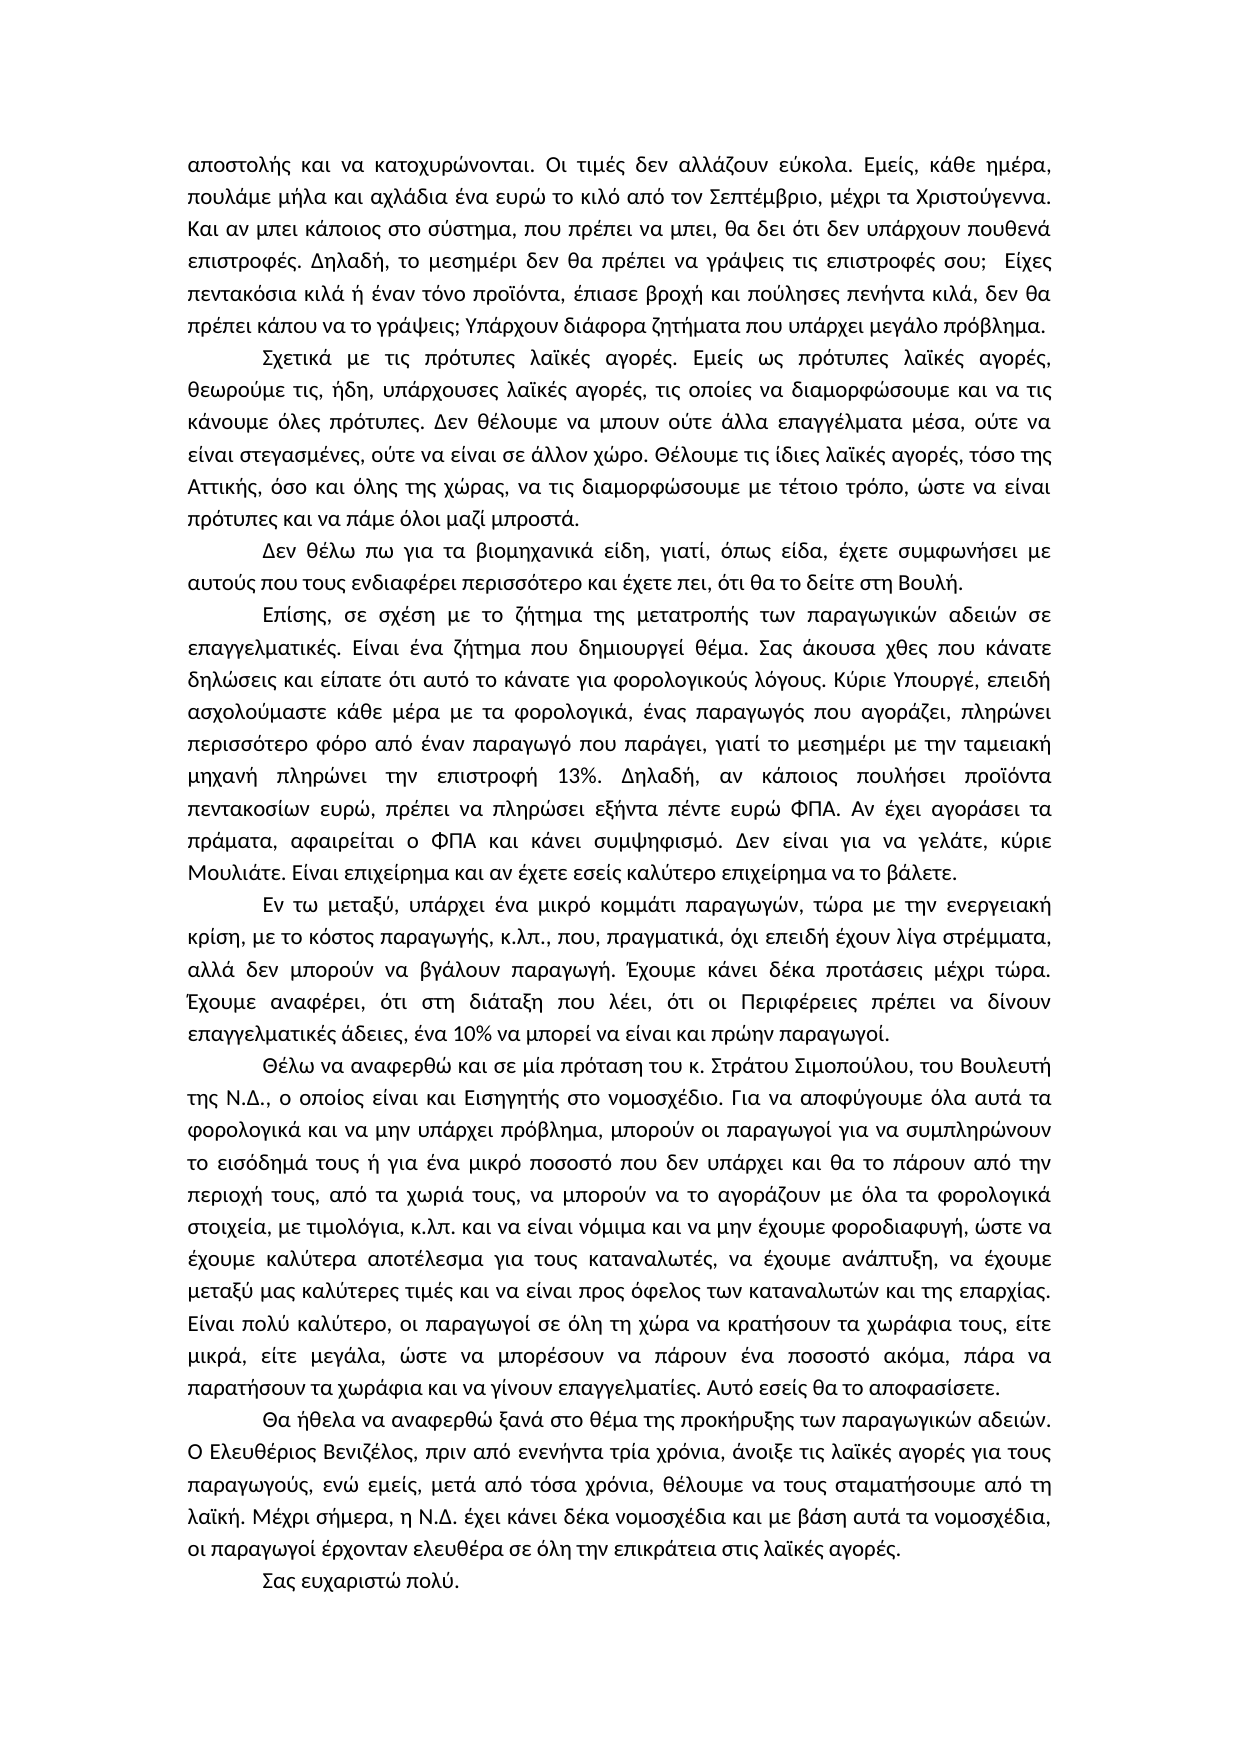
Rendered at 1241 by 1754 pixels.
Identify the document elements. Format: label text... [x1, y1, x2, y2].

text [187, 150, 1053, 339]
text Εν τω μεταξύ, υπάρχει ένα μικρό κομμάτι παραγωγών, τώρα με την ενεργειακή κρίση, με το κόστος παραγωγής, κ.λπ., που, πραγματικά, όχι επειδή έχουν λίγα στρέμματα, αλλά δεν μπορούν να βγάλουν παραγωγή. Έχουμε κάνει δέκα προτάσεις μέχρι τώρα. Έχουμε αναφέρει, ότι στη διάταξη που λέει, ότι οι Περιφέρειες πρέπει να δίνουν επαγγελματικές άδειες, ένα 10% να μπορεί να είναι και πρώην παραγωγοί. [187, 890, 1053, 1047]
text Επίσης, σε σχέση με το ζήτημα της μετατροπής των παραγωγικών αδειών σε επαγγελματικές. Είναι ένα ζήτημα που δημιουργεί θέμα. Σας άκουσα χθες που κάνατε δηλώσεις και είπατε ότι αυτό το κάνατε για φορολογικούς λόγους. Κύριε Υπουργέ, επειδή ασχολούμαστε κάθε μέρα με τα φορολογικά, ένας παραγωγός που αγοράζει, πληρώνει περισσότερο φόρο από έναν παραγωγό που παράγει, γιατί το μεσημέρι με την ταμειακή μηχανή πληρώνει την επιστροφή 13%. Δηλαδή, αν κάποιος πουλήσει προϊόντα πεντακοσίων ευρώ, πρέπει να πληρώσει εξήντα πέντε ευρώ ΦΠΑ. Αν έχει αγοράσει τα πράματα, αφαιρείται ο ΦΠΑ και κάνει συμψηφισμό. Δεν είναι για να γελάτε, κύριε Μουλιάτε. Είναι επιχείρημα και αν έχετε εσείς καλύτερο επιχείρημα να το βάλετε. [187, 601, 1053, 886]
text Θέλω να αναφερθώ και σε μία πρόταση του κ. Στράτου Σιμοπούλου, του Βουλευτή της Ν.Δ., ο οποίος είναι και Εισηγητής στο νομοσχέδιο. Για να αποφύγουμε όλα αυτά τα φορολογικά και να μην υπάρχει πρόβλημα, μπορούν οι παραγωγοί για να συμπληρώνουν το εισόδημά τους ή για ένα μικρό ποσοστό που δεν υπάρχει και θα το πάρουν από την περιοχή τους, από τα χωριά τους, να μπορούν να το αγοράζουν με όλα τα φορολογικά στοιχεία, με τιμολόγια, κ.λπ. και να είναι νόμιμα και να μην έχουμε φοροδιαφυγή, ώστε να έχουμε καλύτερα αποτέλεσμα για τους καταναλωτές, να έχουμε ανάπτυξη, να έχουμε μεταξύ μας καλύτερες τιμές και να είναι προς όφελος των καταναλωτών και της επαρχίας. Είναι πολύ καλύτερο, οι παραγωγοί σε όλη τη χώρα να κρατήσουν τα χωράφια τους, είτε μικρά, είτε μεγάλα, ώστε να μπορέσουν να πάρουν ένα ποσοστό ακόμα, πάρα να παρατήσουν τα χωράφια και να γίνουν επαγγελματίες. Αυτό εσείς θα το αποφασίσετε. [187, 1051, 1053, 1401]
text Σχετικά με τις πρότυπες λαϊκές αγορές. Εμείς ως πρότυπες λαϊκές αγορές, θεωρούμε τις, ήδη, υπάρχουσες λαϊκές αγορές, τις οποίες να διαμορφώσουμε και να τις κάνουμε όλες πρότυπες. Δεν θέλουμε να μπουν ούτε άλλα επαγγέλματα μέσα, ούτε να είναι στεγασμένες, ούτε να είναι σε άλλον χώρο. Θέλουμε τις ίδιες λαϊκές αγορές, τόσο της Αττικής, όσο και όλης της χώρας, να τις διαμορφώσουμε με τέτοιο τρόπο, ώστε να είναι πρότυπες και να πάμε όλοι μαζί μπροστά. [187, 343, 1053, 532]
text Θα ήθελα να αναφερθώ ξανά στο θέμα της προκήρυξης των παραγωγικών αδειών. Ο Ελευθέριος Βενιζέλος, πριν από ενενήντα τρία χρόνια, άνοιξε τις λαϊκές αγορές για τους παραγωγούς, ενώ εμείς, μετά από τόσα χρόνια, θέλουμε να τους σταματήσουμε από τη λαϊκή. Μέχρι σήμερα, η Ν.Δ. έχει κάνει δέκα νομοσχέδια και με βάση αυτά τα νομοσχέδια, οι παραγωγοί έρχονταν ελευθέρα σε όλη την επικράτεια στις λαϊκές αγορές. [187, 1405, 1053, 1562]
text Σας ευχαριστώ πολύ. [187, 1566, 1053, 1594]
text Δεν θέλω πω για τα βιομηχανικά είδη, γιατί, όπως είδα, έχετε συμφωνήσει με αυτούς που τους ενδιαφέρει περισσότερο και έχετε πει, ότι θα το δείτε στη Βουλή. [187, 536, 1053, 596]
